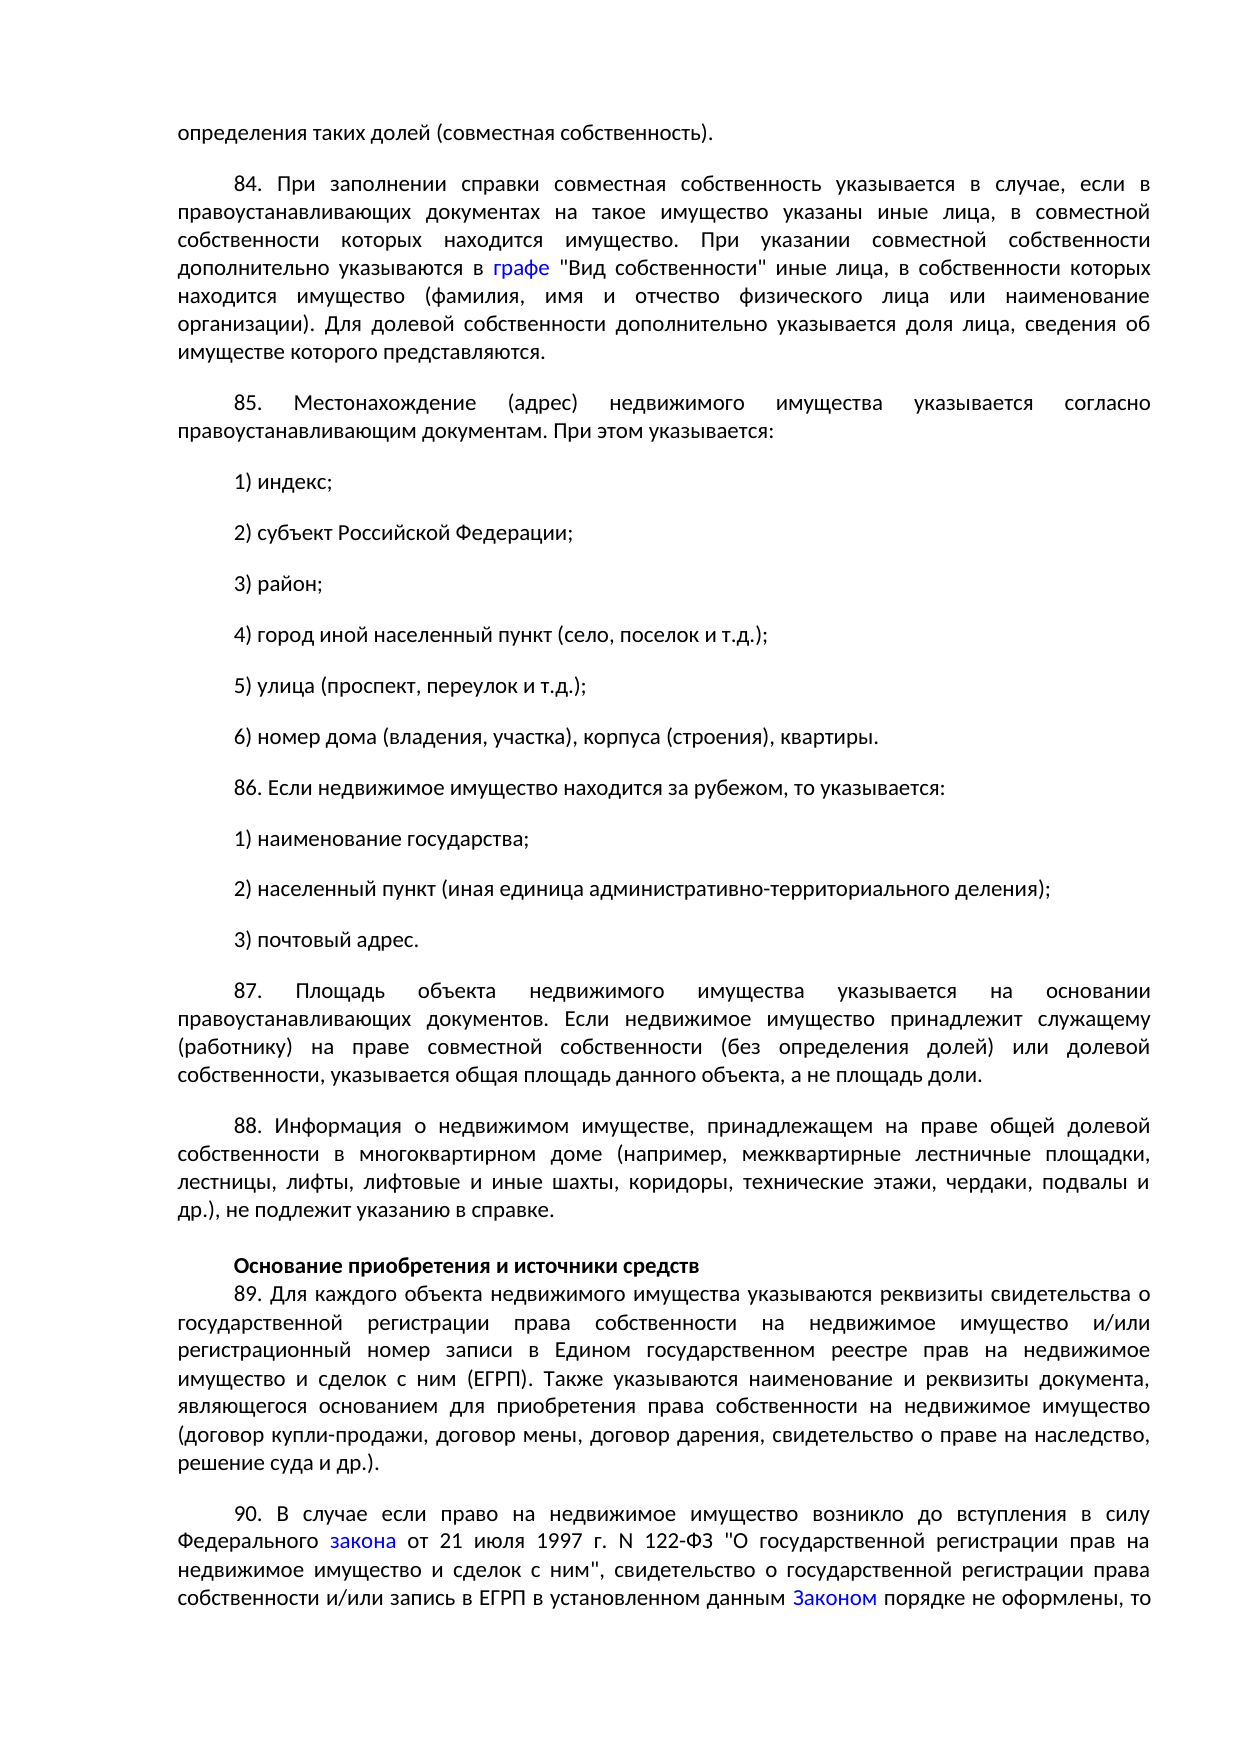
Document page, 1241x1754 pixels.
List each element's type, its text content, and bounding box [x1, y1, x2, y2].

text 88. Информация о недвижимом имуществе, принадлежащем на праве общей долевой собственности в многоквартирном доме (например, межквартирные лестничные площадки, лестницы, лифты, лифтовые и иные шахты, коридоры, технические этажи, чердаки, подвалы и др.), не подлежит указанию в справке. [177, 1111, 1152, 1223]
text 5) улица (проспект, переулок и т.д.); [177, 671, 1152, 699]
text 87. Площадь объекта недвижимого имущества указывается на основании правоустанавливающих документов. Если недвижимое имущество принадлежит служащему (работнику) на праве совместной собственности (без определения долей) или долевой собственности, указывается общая площадь данного объекта, а не площадь доли. [177, 976, 1152, 1088]
text 84. При заполнении справки совместная собственность указывается в случае, если в правоустанавливающих документах на такое имущество указаны иные лица, в совместной собственности которых находится имущество. При указании совместной собственности дополнительно указываются в графе "Вид собственности" иные лица, в собственности которых находится имущество (фамилия, имя и отчество физического лица или наименование организации). Для долевой собственности дополнительно указывается доля лица, сведения об имуществе которого представляются. [177, 169, 1152, 365]
text 86. Если недвижимое имущество находится за рубежом, то указывается: [177, 773, 1152, 801]
text 1) наименование государства; [177, 824, 1152, 852]
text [177, 118, 1152, 146]
text 2) субъект Российской Федерации; [177, 518, 1152, 546]
text 4) город иной населенный пункт (село, поселок и т.д.); [177, 620, 1152, 648]
text 6) номер дома (владения, участка), корпуса (строения), квартиры. [177, 722, 1152, 750]
text 3) почтовый адрес. [177, 926, 1152, 953]
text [177, 1499, 1152, 1611]
text 89. Для каждого объекта недвижимого имущества указываются реквизиты свидетельства о государственной регистрации права собственности на недвижимое имущество и/или регистрационный номер записи в Едином государственном реестре прав на недвижимое имущество и сделок с ним (ЕГРП). Также указываются наименование и реквизиты документа, являющегося основанием для приобретения права собственности на недвижимое имущество (договор купли-продажи, договор мены, договор дарения, свидетельство о праве на наследство, решение суда и др.). [177, 1279, 1152, 1476]
text 3) район; [177, 569, 1152, 597]
text 1) индекс; [177, 467, 1152, 495]
title Основание приобретения и источники средств [177, 1252, 1152, 1279]
text 85. Местонахождение (адрес) недвижимого имущества указывается согласно правоустанавливающим документам. При этом указывается: [177, 388, 1152, 444]
text 2) населенный пункт (иная единица административно-территориального деления); [177, 874, 1152, 903]
